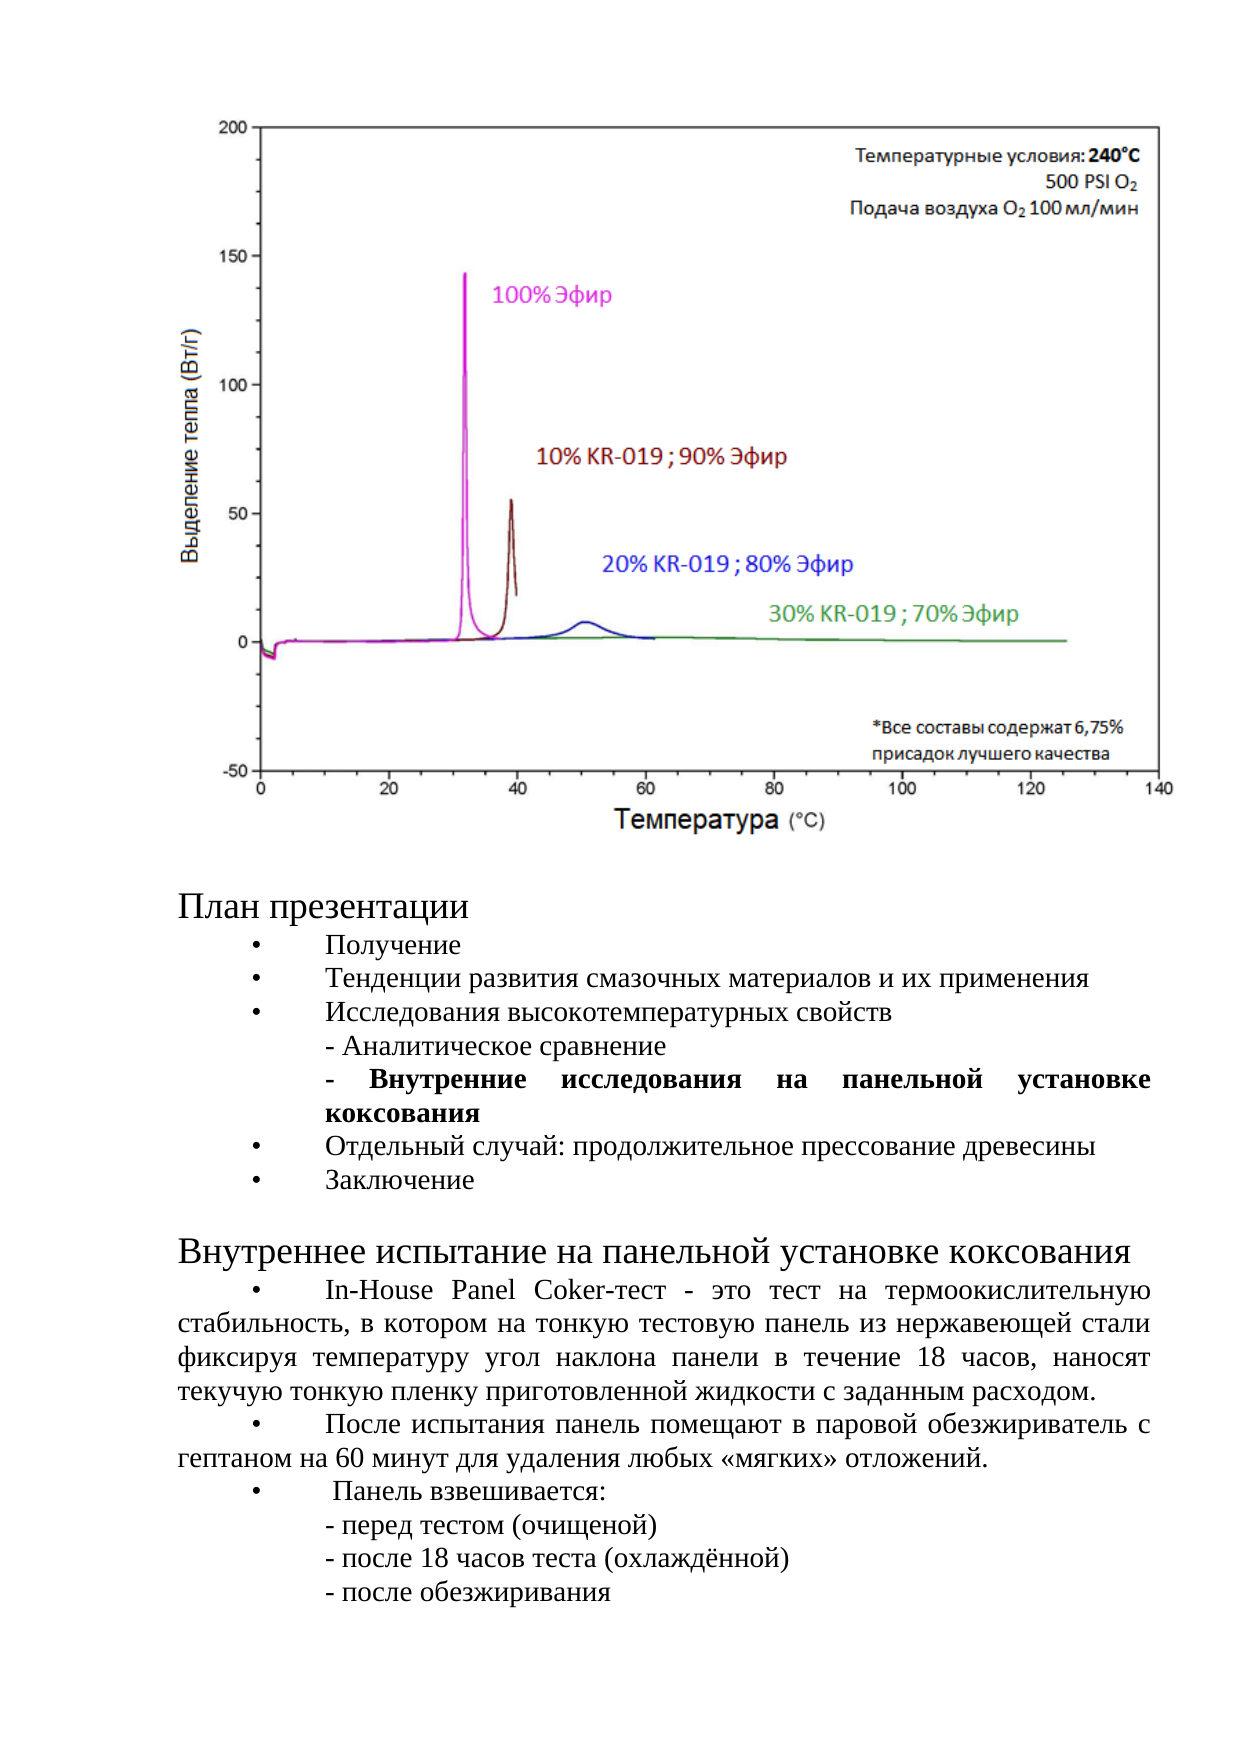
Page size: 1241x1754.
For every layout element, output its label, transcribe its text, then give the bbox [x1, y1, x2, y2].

text План презентации [177, 884, 1152, 927]
text - Внутренние исследования на панельной установке коксования [325, 1061, 1152, 1128]
text • Тенденции развития смазочных материалов и их применения [177, 961, 1152, 994]
text - после 18 часов теста (охлаждённой) [325, 1540, 1152, 1574]
text • Исследования высокотемпературных свойств [177, 994, 1152, 1028]
text • In-House Panel Coker-тест - это тест на термоокислительную стабильность, в котором на тонкую тестовую панель из нержавеющей стали фиксируя температуру угол наклона панели в течение 18 часов, наносят текучую тонкую пленку приготовленной жидкости с заданным расходом. [177, 1272, 1152, 1406]
text • Панель взвешивается: [177, 1473, 1152, 1507]
picture [177, 118, 1189, 851]
text - перед тестом (очищеной) [325, 1507, 1152, 1540]
text - Аналитическое сравнение [325, 1028, 1152, 1061]
text • Заключение [177, 1162, 1152, 1195]
text - после обезжиривания [325, 1574, 1152, 1607]
text • Отдельный случай: продолжительное прессование древесины [177, 1128, 1152, 1162]
text • Получение [177, 927, 1152, 961]
text • После испытания панель помещают в паровой обезжириватель с гептаном на 60 минут для удаления любых «мягких» отложений. [177, 1406, 1152, 1473]
text Внутреннее испытание на панельной установке коксования [177, 1229, 1152, 1272]
